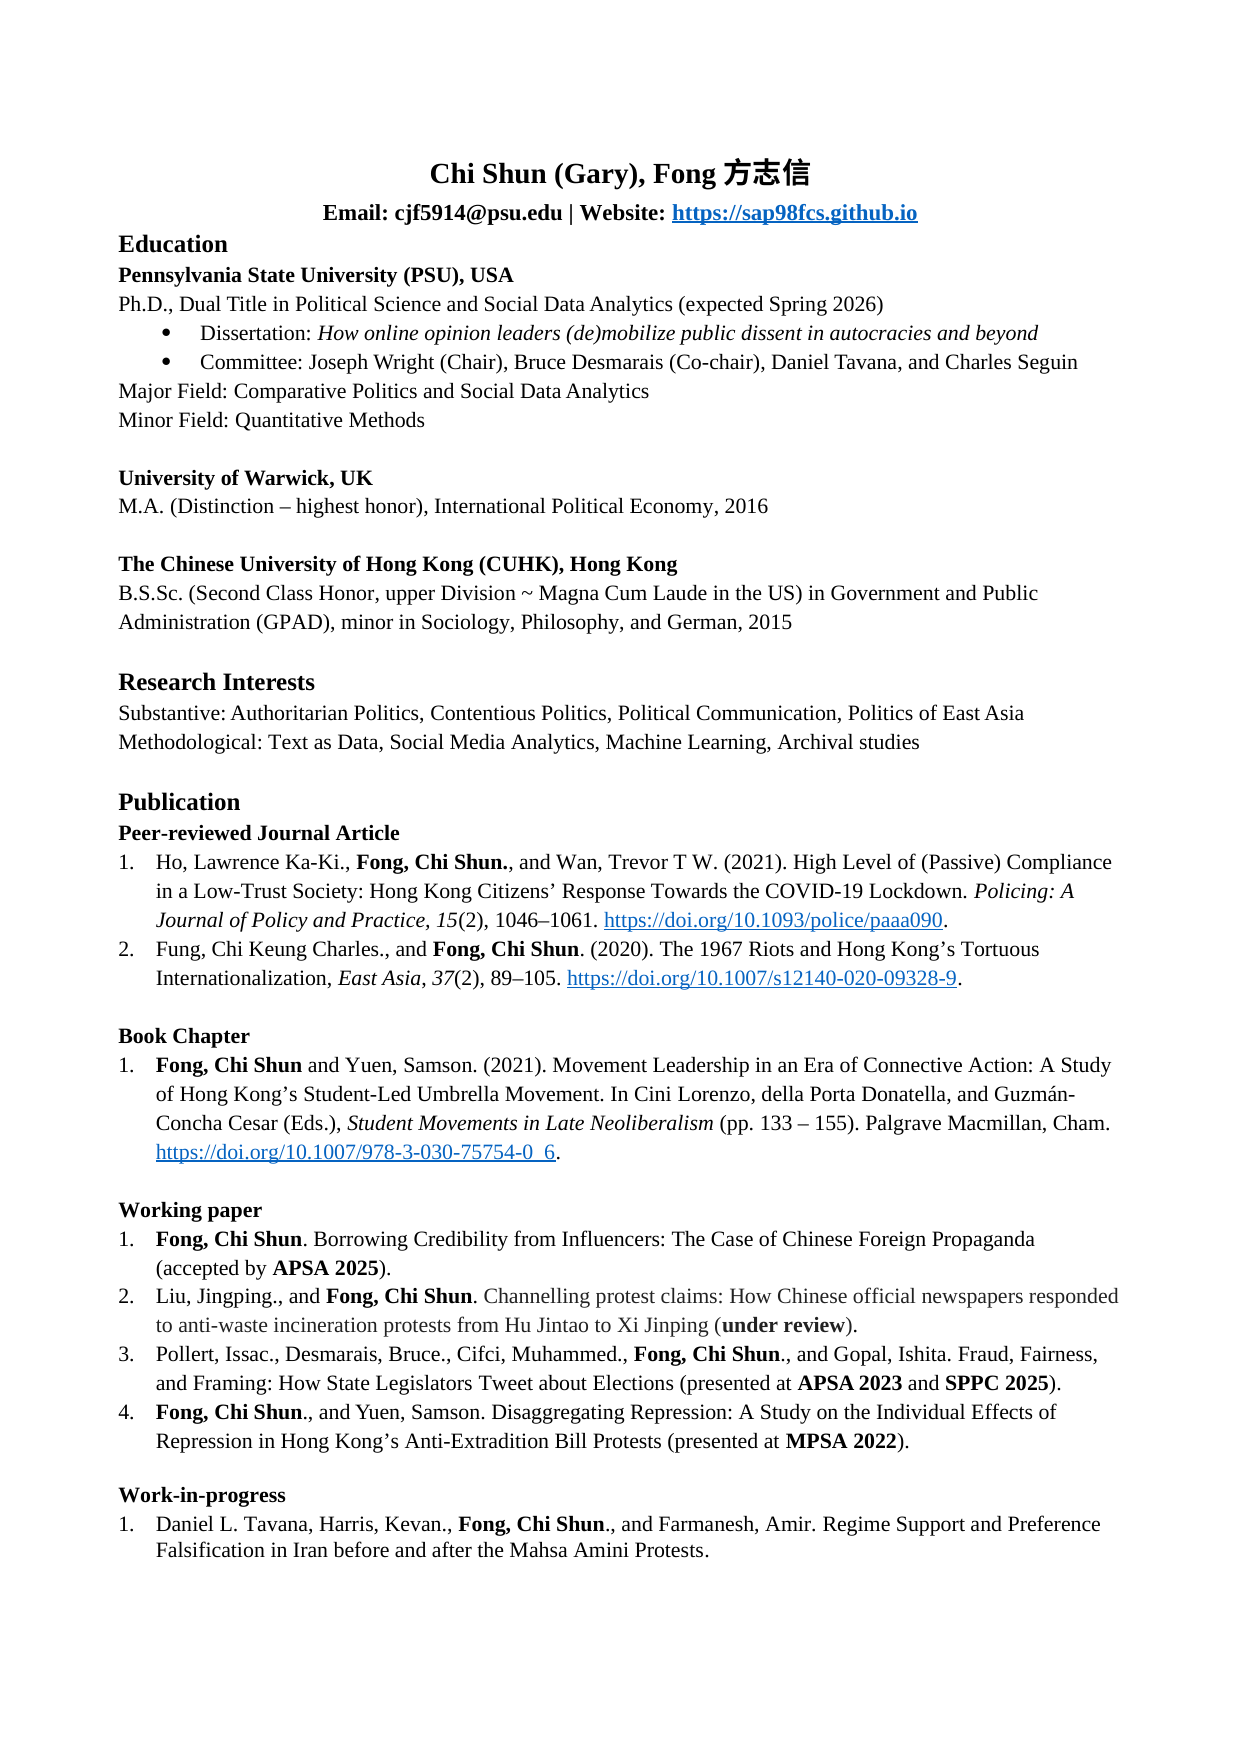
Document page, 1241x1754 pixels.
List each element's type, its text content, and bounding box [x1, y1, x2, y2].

list Fung, Chi Keung Charles., and Fong, Chi Shun. (2020). The 1967 Riots and Hong Kong’s Tortuous Internationalization, East Asia, 37(2), 89–105. https://doi.org/10.1007/s12140-020-09328-9. [118, 936, 1122, 990]
list Liu, Jingping., and Fong, Chi Shun. Channelling protest claims: How Chinese official newspapers responded to anti-waste incineration protests from Hu Jintao to Xi Jinping (under review). [118, 1283, 1122, 1338]
text Publication [118, 787, 1122, 816]
text Chi Shun (Gary), Fong 方志信 [118, 150, 1122, 192]
text Working paper [118, 1197, 1122, 1222]
text Minor Field: Quantitative Methods [118, 407, 1122, 432]
text University of Warwick, UK [118, 464, 1122, 490]
text M.A. (Distinction – highest honor), International Political Economy, 2016 [118, 493, 1122, 519]
list Pollert, Issac., Desmarais, Bruce., Cifci, Muhammed., Fong, Chi Shun., and Gopal, Ishita. Fraud, Fairness, and Framing: How State Legislators Tweet about Elections (presented at APSA 2023 and SPPC 2025). [118, 1341, 1122, 1396]
list Committee: Joseph Wright (Chair), Bruce Desmarais (Co-chair), Daniel Tavana, and Charles Seguin [162, 349, 1122, 374]
list Fong, Chi Shun. Borrowing Credibility from Influencers: The Case of Chinese Foreign Propaganda (accepted by APSA 2025). [118, 1226, 1122, 1280]
text Work-in-progress [118, 1482, 1122, 1508]
text Ph.D., Dual Title in Political Science and Social Data Analytics (expected Spring 2026) [118, 291, 1122, 316]
text Methodological: Text as Data, Social Media Analytics, Machine Learning, Archival studies [118, 729, 1122, 754]
list Ho, Lawrence Ka-Ki., Fong, Chi Shun., and Wan, Trevor T W. (2021). High Level of (Passive) Compliance in a Low-Trust Society: Hong Kong Citizens’ Response Towards the COVID-19 Lockdown. Policing: A Journal of Policy and Practice, 15(2), 1046–1061. https://doi.org/10.1093/police/paaa090. [118, 849, 1122, 932]
text Book Chapter [118, 1023, 1122, 1048]
text The Chinese University of Hong Kong (CUHK), Hong Kong [118, 551, 1122, 577]
text Research Interests [118, 667, 1122, 696]
text Major Field: Comparative Politics and Social Data Analytics [118, 378, 1122, 403]
list Fong, Chi Shun., and Yuen, Samson. Disaggregating Repression: A Study on the Individual Effects of Repression in Hong Kong’s Anti-Extradition Bill Protests (presented at MPSA 2022). [118, 1399, 1122, 1453]
text Education [118, 229, 1122, 257]
list Daniel L. Tavana, Harris, Kevan., Fong, Chi Shun., and Farmanesh, Amir. Regime Support and Preference Falsification in Iran before and after the Mahsa Amini Protests. [118, 1511, 1122, 1562]
text Pennsylvania State University (PSU), USA [118, 262, 1122, 287]
text Email: cjf5914@psu.edu | Website: https://sap98fcs.github.io [118, 198, 1122, 225]
text Peer-reviewed Journal Article [118, 820, 1122, 845]
text B.S.Sc. (Second Class Honor, upper Division ~ Magna Cum Laude in the US) in Government and Public Administration (GPAD), minor in Sociology, Philosophy, and German, 2015 [118, 580, 1122, 634]
list Fong, Chi Shun and Yuen, Samson. (2021). Movement Leadership in an Era of Connective Action: A Study of Hong Kong’s Student-Led Umbrella Movement. In Cini Lorenzo, della Porta Donatella, and Guzmán-Concha Cesar (Eds.), Student Movements in Late Neoliberalism (pp. 133 – 155). Palgrave Macmillan, Cham. https://doi.org/10.1007/978-3-030-75754-0_6. [118, 1052, 1122, 1164]
text Substantive: Authoritarian Politics, Contentious Politics, Political Communication, Politics of East Asia [118, 700, 1122, 725]
list Dissertation: How online opinion leaders (de)mobilize public dissent in autocracies and beyond [162, 320, 1122, 345]
